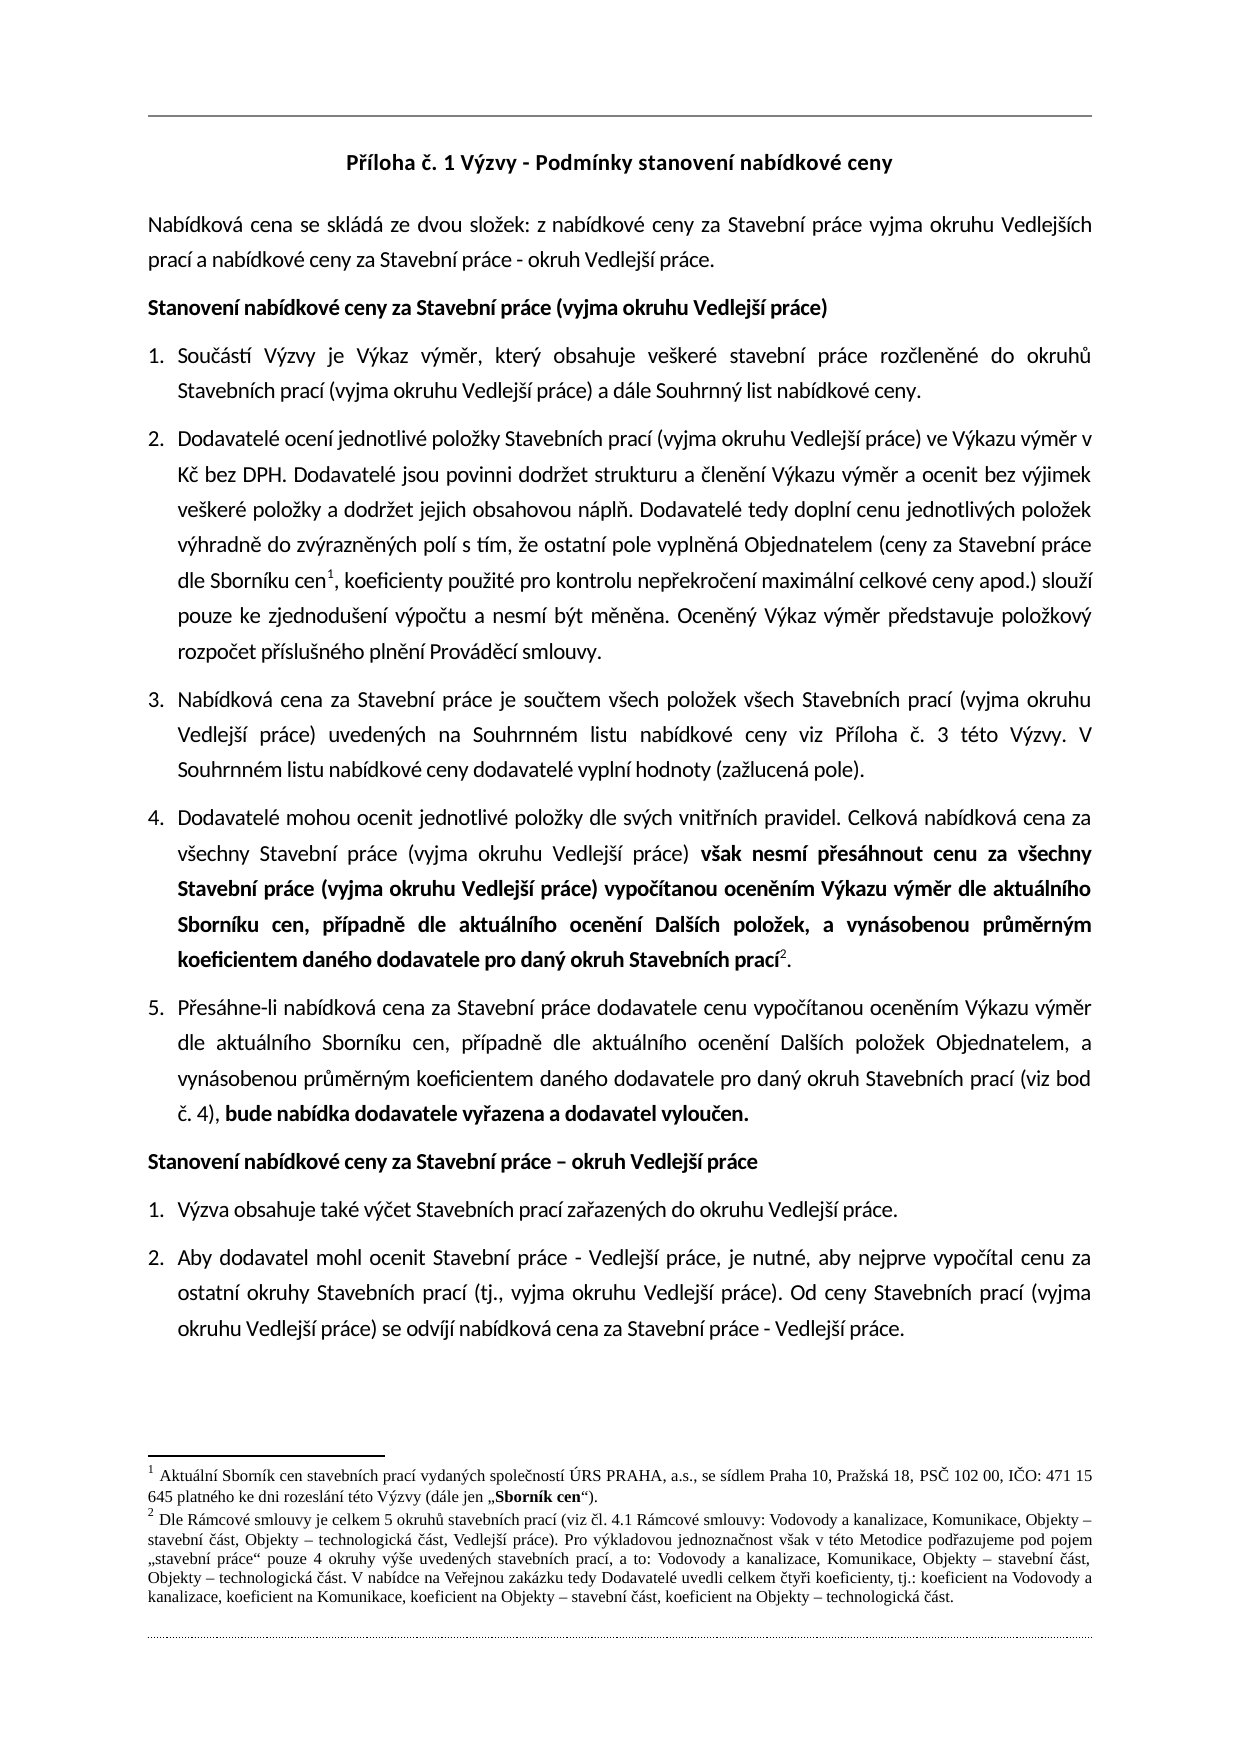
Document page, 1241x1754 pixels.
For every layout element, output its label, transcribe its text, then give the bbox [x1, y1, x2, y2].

list Výzva obsahuje také výčet Stavebních prací zařazených do okruhu Vedlejší práce. [148, 1189, 1092, 1224]
text Stanovení nabídkové ceny za Stavební práce (vyjma okruhu Vedlejší práce) [148, 287, 1092, 322]
list Součástí Výzvy je Výkaz výměr, který obsahuje veškeré stavební práce rozčleněné do okruhů Stavebních prací (vyjma okruhu Vedlejší práce) a dále Souhrnný list nabídkové ceny. [148, 335, 1092, 406]
text Příloha č. 1 Výzvy - Podmínky stanovení nabídkové ceny [148, 148, 1092, 176]
list Nabídková cena za Stavební práce je součtem všech položek všech Stavebních prací (vyjma okruhu Vedlejší práce) uvedených na Souhrnném listu nabídkové ceny viz Příloha č. 3 této Výzvy. V Souhrnném listu nabídkové ceny dodavatelé vyplní hodnoty (zažlucená pole). [148, 679, 1092, 785]
list Dodavatelé mohou ocenit jednotlivé položky dle svých vnitřních pravidel. Celková nabídková cena za všechny Stavební práce (vyjma okruhu Vedlejší práce) však nesmí přesáhnout cenu za všechny Stavební práce (vyjma okruhu Vedlejší práce) vypočítanou oceněním Výkazu výměr dle aktuálního Sborníku cen, případně dle aktuálního ocenění Dalších položek, a vynásobenou průměrným koeficientem daného dodavatele pro daný okruh Stavebních prací. [148, 797, 1092, 974]
list Přesáhne-li nabídková cena za Stavební práce dodavatele cenu vypočítanou oceněním Výkazu výměr dle aktuálního Sborníku cen, případně dle aktuálního ocenění Dalších položek Objednatelem, a vynásobenou průměrným koeficientem daného dodavatele pro daný okruh Stavebních prací (viz bod č. 4), bude nabídka dodavatele vyřazena a dodavatel vyloučen. [148, 987, 1092, 1129]
text Nabídková cena se skládá ze dvou složek: z nabídkové ceny za Stavební práce vyjma okruhu Vedlejších prací a nabídkové ceny za Stavební práce - okruh Vedlejší práce. [148, 204, 1092, 274]
list Aby dodavatel mohl ocenit Stavební práce - Vedlejší práce, je nutné, aby nejprve vypočítal cenu za ostatní okruhy Stavebních prací (tj., vyjma okruhu Vedlejší práce). Od ceny Stavebních prací (vyjma okruhu Vedlejší práce) se odvíjí nabídková cena za Stavební práce - Vedlejší práce. [148, 1237, 1092, 1343]
list Dodavatelé ocení jednotlivé položky Stavebních prací (vyjma okruhu Vedlejší práce) ve Výkazu výměr v Kč bez DPH. Dodavatelé jsou povinni dodržet strukturu a členění Výkazu výměr a ocenit bez výjimek veškeré položky a dodržet jejich obsahovou náplň. Dodavatelé tedy doplní cenu jednotlivých položek výhradně do zvýrazněných polí s tím, že ostatní pole vyplněná Objednatelem (ceny za Stavební práce dle Sborníku cen, koeficienty použité pro kontrolu nepřekročení maximální celkové ceny apod.) slouží pouze ke zjednodušení výpočtu a nesmí být měněna. Oceněný Výkaz výměr představuje položkový rozpočet příslušného plnění Prováděcí smlouvy. [148, 418, 1092, 666]
text Stanovení nabídkové ceny za Stavební práce – okruh Vedlejší práce [148, 1141, 1092, 1177]
